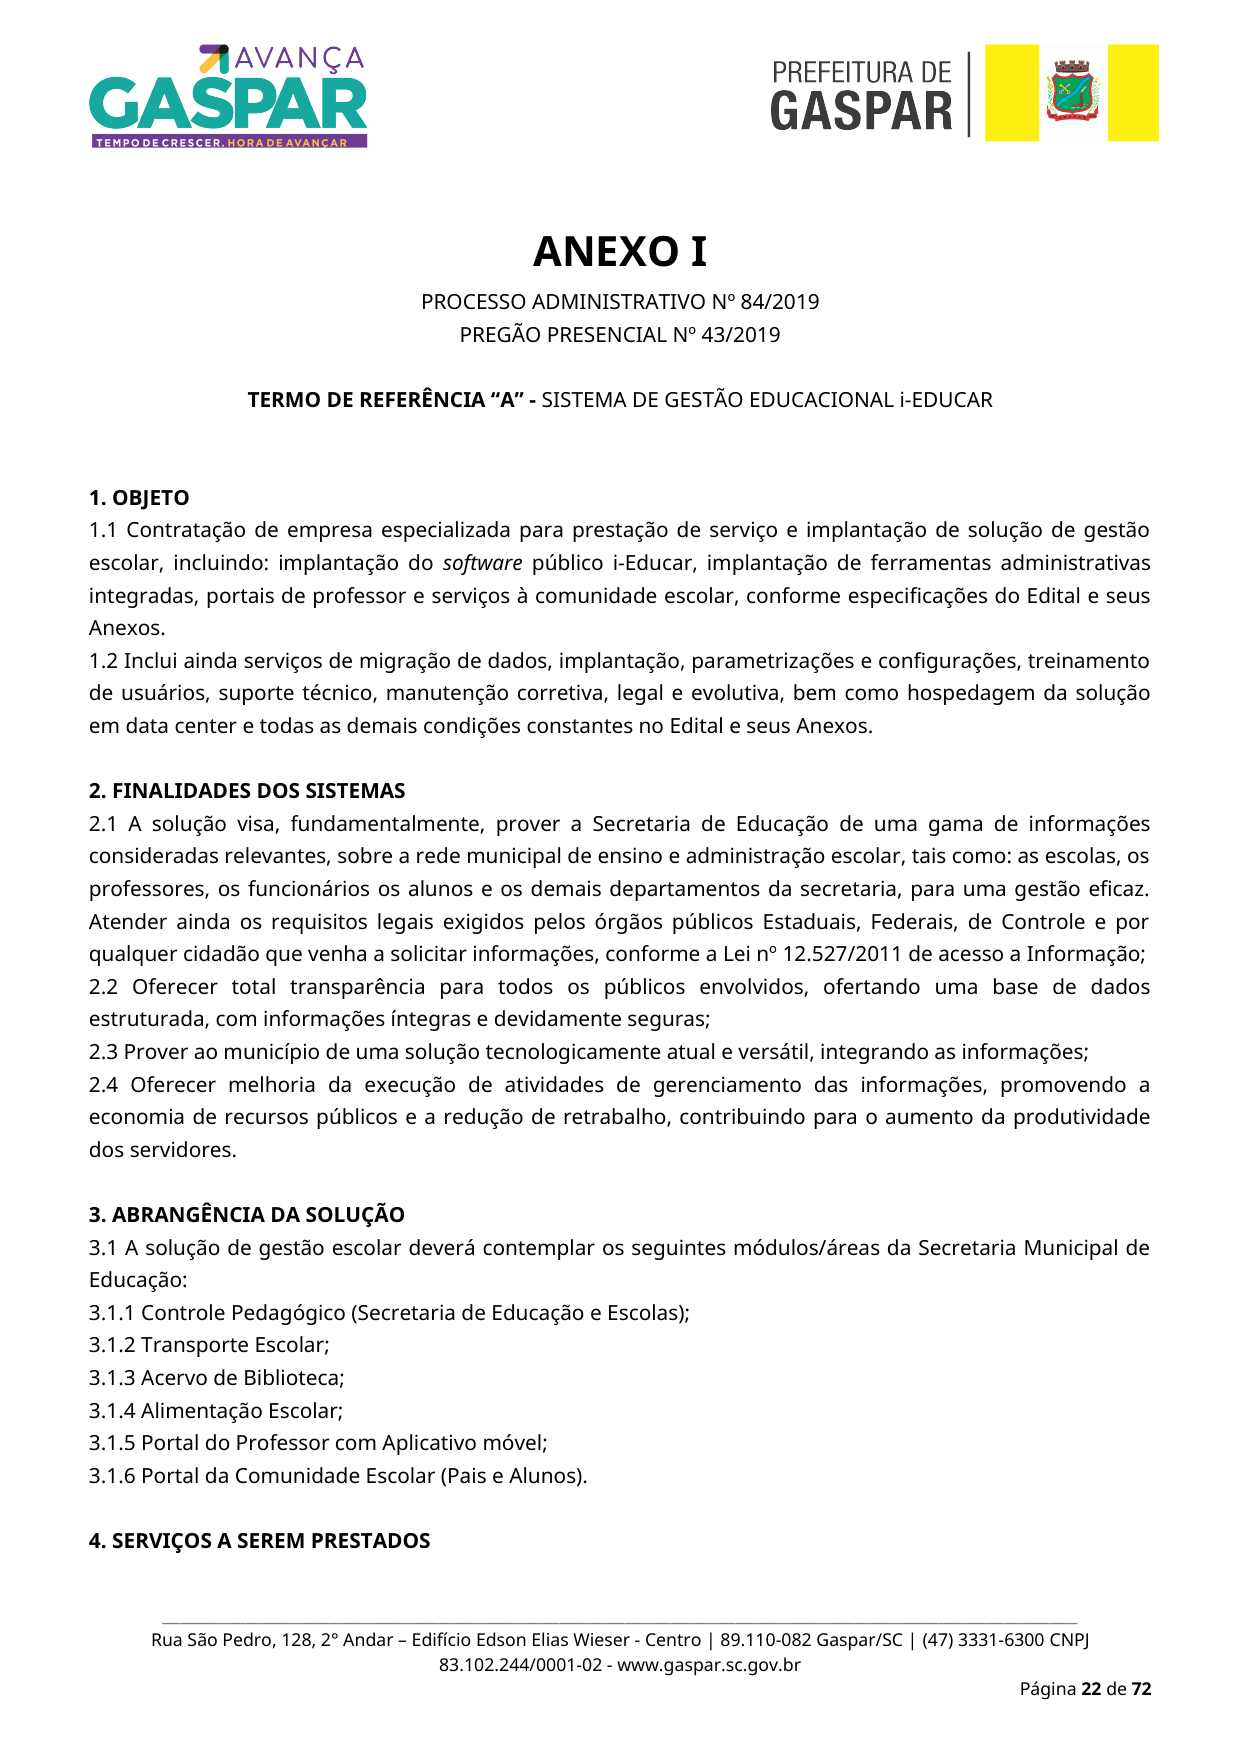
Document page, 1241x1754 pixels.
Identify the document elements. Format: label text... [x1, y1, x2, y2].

text 1.2 Inclui ainda serviços de migração de dados, implantação, parametrizações e configurações, treinamento de usuários, suporte técnico, manutenção corretiva, legal e evolutiva, bem como hospedagem da solução em data center e todas as demais condições constantes no Edital e seus Anexos. [89, 646, 1152, 739]
text TERMO DE REFERÊNCIA “A” - SISTEMA DE GESTÃO EDUCACIONAL i-EDUCAR [89, 385, 1152, 413]
text 3.1.6 Portal da Comunidade Escolar (Pais e Alunos). [89, 1461, 1152, 1489]
text 1.1 Contratação de empresa especializada para prestação de serviço e implantação de solução de gestão escolar, incluindo: implantação do software público i-Educar, implantação de ferramentas administrativas integradas, portais de professor e serviços à comunidade escolar, conforme especificações do Edital e seus Anexos. [89, 516, 1152, 642]
text 3.1.2 Transporte Escolar; [89, 1331, 1152, 1359]
text 1. OBJETO [89, 483, 1152, 511]
picture [89, 44, 368, 148]
text 3.1.5 Portal do Professor com Aplicativo móvel; [89, 1428, 1152, 1457]
text 3.1.1 Controle Pedagógico (Secretaria de Educação e Escolas); [89, 1298, 1152, 1326]
text 2.4 Oferecer melhoria da execução de atividades de gerenciamento das informações, promovendo a economia de recursos públicos e a redução de retrabalho, contribuindo para o aumento da produtividade dos servidores. [89, 1070, 1152, 1163]
text PROCESSO ADMINISTRATIVO Nº 84/2019 [89, 287, 1152, 316]
text 2.2 Oferecer total transparência para todos os públicos envolvidos, ofertando uma base de dados estruturada, com informações íntegras e devidamente seguras; [89, 972, 1152, 1033]
text 2.1 A solução visa, fundamentalmente, prover a Secretaria de Educação de uma gama de informações consideradas relevantes, sobre a rede municipal de ensino e administração escolar, tais como: as escolas, os professores, os funcionários os alunos e os demais departamentos da secretaria, para uma gestão eficaz. Atender ainda os requisitos legais exigidos pelos órgãos públicos Estaduais, Federais, de Controle e por qualquer cidadão que venha a solicitar informações, conforme a Lei nº 12.527/2011 de acesso a Informação; [89, 809, 1152, 968]
text 3. ABRANGÊNCIA DA SOLUÇÃO [89, 1200, 1152, 1229]
text 4. SERVIÇOS A SEREM PRESTADOS [89, 1526, 1152, 1555]
text 2.3 Prover ao município de uma solução tecnologicamente atual e versátil, integrando as informações; [89, 1037, 1152, 1066]
text 3.1 A solução de gestão escolar deverá contemplar os seguintes módulos/áreas da Secretaria Municipal de Educação: [89, 1233, 1152, 1294]
picture [771, 44, 1159, 142]
text 2. FINALIDADES DOS SISTEMAS [89, 776, 1152, 805]
text 3.1.4 Alimentação Escolar; [89, 1396, 1152, 1424]
text PREGÃO PRESENCIAL Nº 43/2019 [89, 320, 1152, 348]
text 3.1.3 Acervo de Biblioteca; [89, 1363, 1152, 1392]
text ANEXO I [89, 222, 1152, 279]
